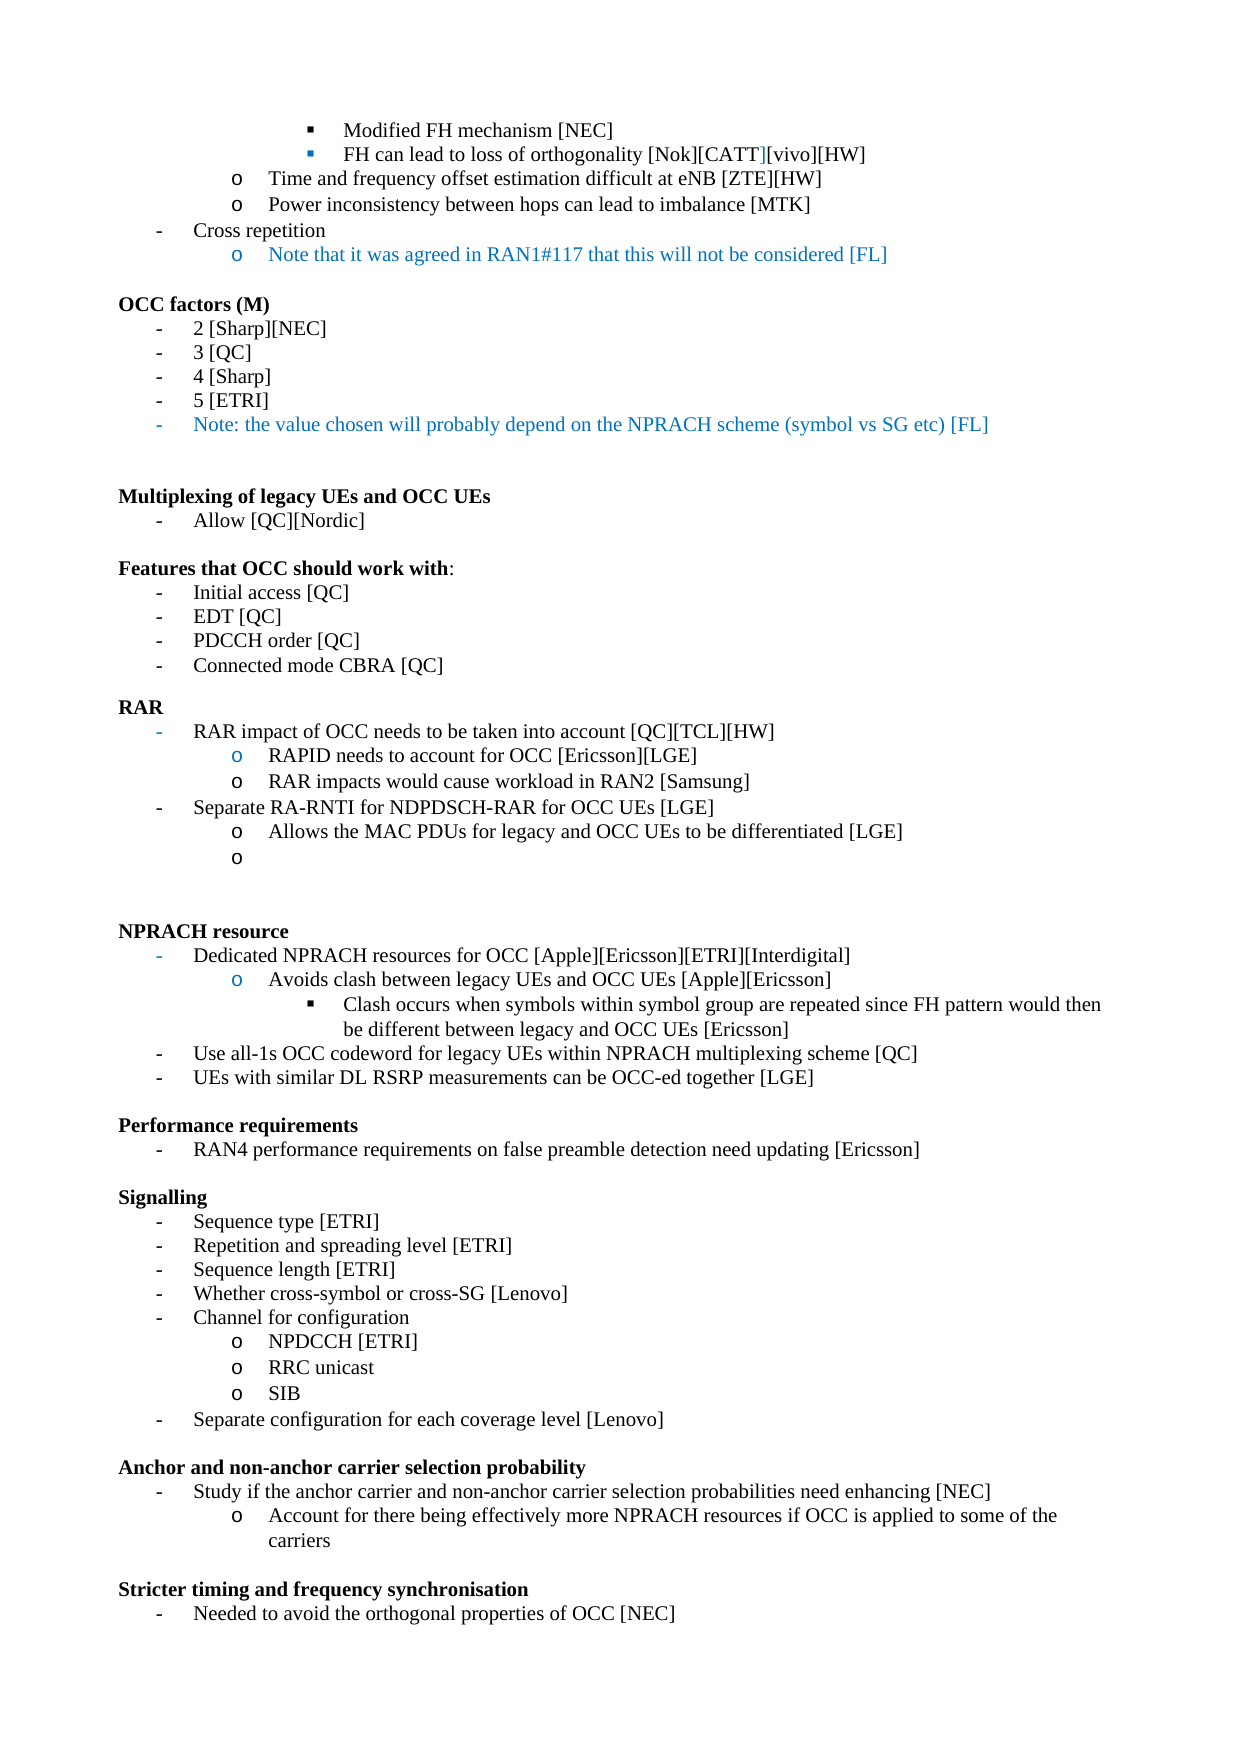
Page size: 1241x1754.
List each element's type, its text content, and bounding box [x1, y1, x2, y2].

list Separate configuration for each coverage level [Lenovo] [156, 1406, 1122, 1431]
text NPRACH resource [118, 918, 1122, 943]
list Use all-1s OCC codeword for legacy UEs within NPRACH multiplexing scheme [QC] [156, 1041, 1122, 1064]
list FH can lead to loss of orthogonality [Nok][CATT][vivo][HW] [306, 142, 1122, 166]
list Whether cross-symbol or cross-SG [Lenovo] [156, 1281, 1122, 1305]
list Allow [QC][Nordic] [156, 508, 1122, 532]
text Multiplexing of legacy UEs and OCC UEs [118, 484, 1122, 508]
list Sequence length [ETRI] [156, 1257, 1122, 1281]
list 2 [Sharp][NEC] [156, 316, 1122, 340]
list NPDCCH [ETRI] [231, 1329, 1122, 1355]
text Signalling [118, 1185, 1122, 1209]
list RRC unicast [231, 1355, 1122, 1381]
list Repetition and spreading level [ETRI] [156, 1233, 1122, 1257]
list Power inconsistency between hops can lead to imbalance [MTK] [231, 192, 1122, 218]
list Needed to avoid the orthogonal properties of OCC [NEC] [156, 1601, 1122, 1625]
list UEs with similar DL RSRP measurements can be OCC-ed together [LGE] [156, 1064, 1122, 1089]
list Time and frequency offset estimation difficult at eNB [ZTE][HW] [231, 166, 1122, 192]
text RAR [118, 695, 1122, 719]
list Connected mode CBRA [QC] [156, 652, 1122, 677]
list Allows the MAC PDUs for legacy and OCC UEs to be differentiated [LGE] [231, 819, 1122, 845]
text Stricter timing and frequency synchronisation [118, 1577, 1122, 1601]
list Account for there being effectively more NPRACH resources if OCC is applied to some of the carriers [231, 1503, 1122, 1552]
list EDT [QC] [156, 604, 1122, 628]
list Cross repetition [156, 218, 1122, 242]
list Sequence type [ETRI] [156, 1209, 1122, 1233]
list SIB [231, 1381, 1122, 1406]
list RAR impact of OCC needs to be taken into account [QC][TCL][HW] [156, 719, 1122, 743]
list Initial access [QC] [156, 580, 1122, 604]
text Anchor and non-anchor carrier selection probability [118, 1454, 1122, 1479]
list Dedicated NPRACH resources for OCC [Apple][Ericsson][ETRI][Interdigital] [156, 943, 1122, 967]
list Note that it was agreed in RAN1#117 that this will not be considered [FL] [231, 242, 1122, 267]
text Features that OCC should work with: [118, 556, 1122, 580]
list Separate RA-RNTI for NDPDSCH-RAR for OCC UEs [LGE] [156, 795, 1122, 819]
list 4 [Sharp] [156, 364, 1122, 388]
list 5 [ETRI] [156, 388, 1122, 412]
list RAN4 performance requirements on false preamble detection need updating [Ericsson] [156, 1137, 1122, 1161]
list Note: the value chosen will probably depend on the NPRACH scheme (symbol vs SG etc) [FL] [156, 412, 1122, 436]
text Performance requirements [118, 1113, 1122, 1137]
list 3 [QC] [156, 340, 1122, 364]
list RAR impacts would cause workload in RAN2 [Samsung] [231, 769, 1122, 795]
list Avoids clash between legacy UEs and OCC UEs [Apple][Ericsson] [231, 967, 1122, 992]
list Modified FH mechanism [NEC] [306, 118, 1122, 142]
text OCC factors (M) [118, 292, 1122, 316]
list Channel for configuration [156, 1305, 1122, 1329]
list RAPID needs to account for OCC [Ericsson][LGE] [231, 743, 1122, 769]
list PDCCH order [QC] [156, 628, 1122, 652]
list Study if the anchor carrier and non-anchor carrier selection probabilities need enhancing [NEC] [156, 1479, 1122, 1503]
list Clash occurs when symbols within symbol group are repeated since FH pattern would then be different between legacy and OCC UEs [Ericsson] [306, 992, 1122, 1041]
